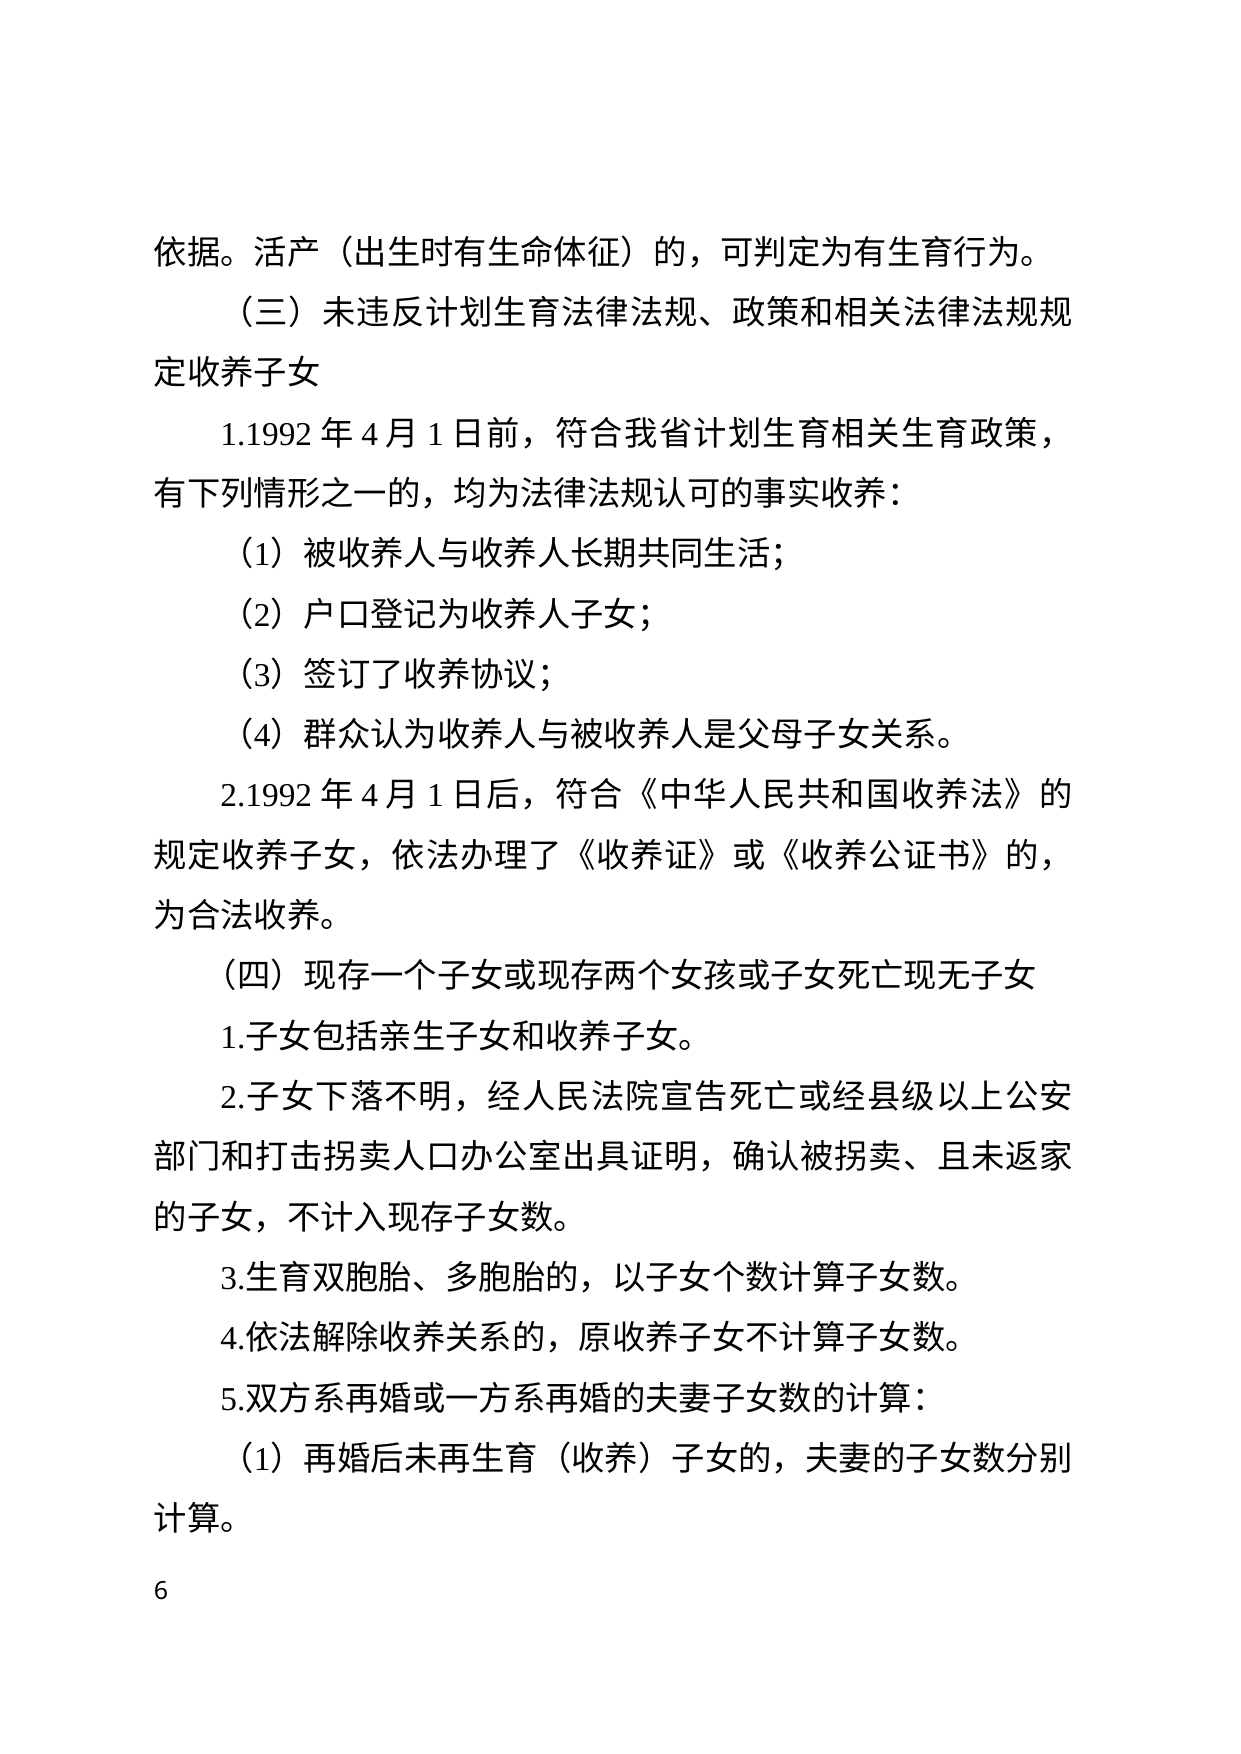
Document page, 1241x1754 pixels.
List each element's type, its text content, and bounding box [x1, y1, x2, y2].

text 1.1992年4月1日前，符合我省计划生育相关生育政策，有下列情形之一的，均为法律法规认可的事实收养： [153, 400, 1075, 521]
text 4.依法解除收养关系的，原收养子女不计算子女数。 [153, 1305, 1075, 1365]
text （1）再婚后未再生育（收养）子女的，夫妻的子女数分别计算。 [153, 1426, 1075, 1546]
text （三）未违反计划生育法律法规、政策和相关法律法规规定收养子女 [153, 280, 1075, 400]
text 2.1992年4月1日后，符合《中华人民共和国收养法》的规定收养子女，依法办理了《收养证》或《收养公证书》的，为合法收养。 [153, 762, 1075, 943]
text 2.有无生育行为判定标准以计划生育出生人口统计口径为依据。活产（出生时有生命体征）的，可判定为有生育行为。 [153, 219, 1075, 280]
text （四）现存一个子女或现存两个女孩或子女死亡现无子女 [153, 943, 1075, 1003]
text （4）群众认为收养人与被收养人是父母子女关系。 [153, 702, 1075, 762]
text 5.双方系再婚或一方系再婚的夫妻子女数的计算： [153, 1365, 1075, 1426]
text 3.生育双胞胎、多胞胎的，以子女个数计算子女数。 [153, 1245, 1075, 1305]
text 1.子女包括亲生子女和收养子女。 [153, 1003, 1075, 1064]
text （2）户口登记为收养人子女； [153, 581, 1075, 642]
text （1）被收养人与收养人长期共同生活； [153, 521, 1075, 581]
text 2.子女下落不明，经人民法院宣告死亡或经县级以上公安部门和打击拐卖人口办公室出具证明，确认被拐卖、且未返家的子女，不计入现存子女数。 [153, 1064, 1075, 1245]
text （3）签订了收养协议； [153, 642, 1075, 702]
